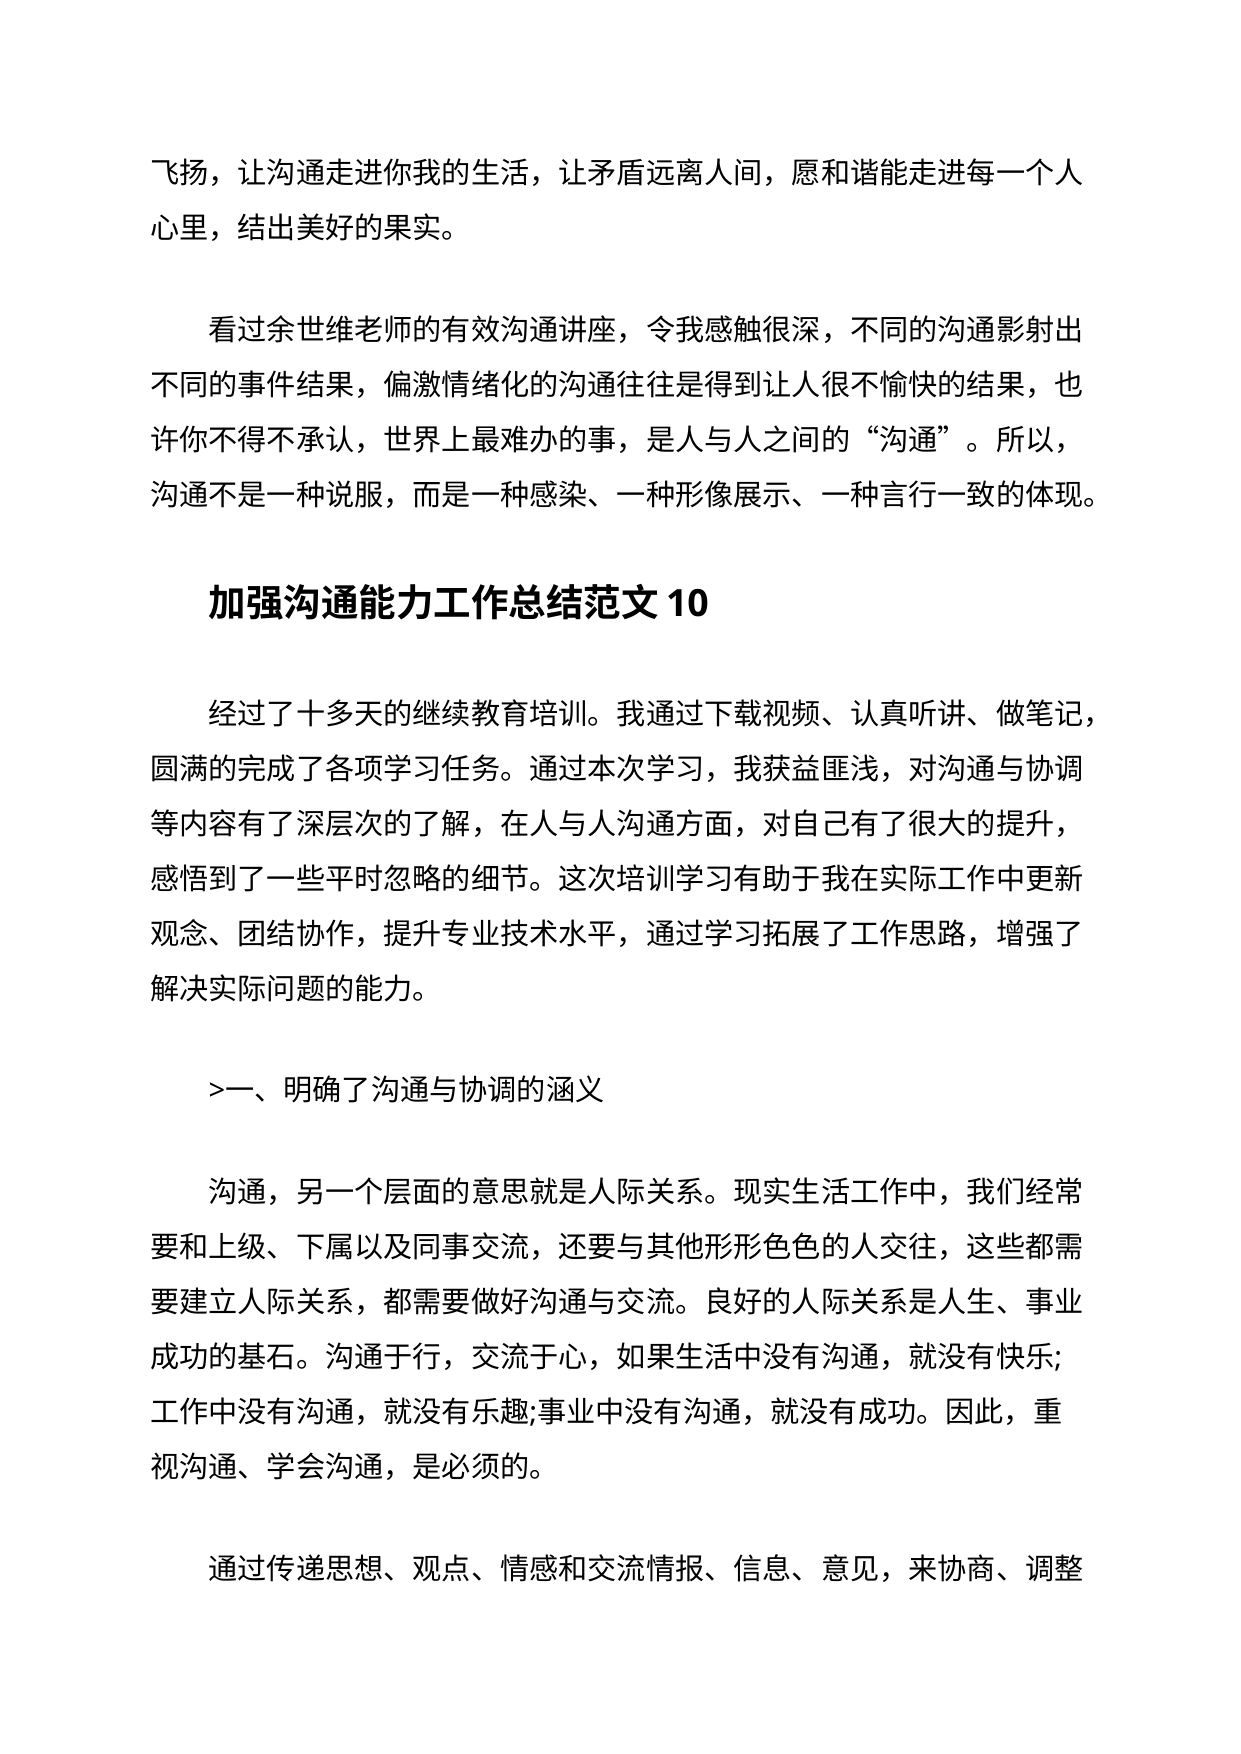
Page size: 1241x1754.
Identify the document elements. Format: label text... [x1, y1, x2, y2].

text 看过余世维老师的有效沟通讲座，令我感触很深，不同的沟通影射出不同的事件结果，偏激情绪化的沟通往往是得到让人很不愉快的结果，也许你不得不承认，世界上最难办的事，是人与人之间的“沟通”。所以，沟通不是一种说服，而是一种感染、一种形像展示、一种言行一致的体现。 [150, 307, 1090, 514]
text 经过了十多天的继续教育培训。我通过下载视频、认真听讲、做笔记，圆满的完成了各项学习任务。通过本次学习，我获益匪浅，对沟通与协调等内容有了深层次的了解，在人与人沟通方面，对自己有了很大的提升，感悟到了一些平时忽略的细节。这次培训学习有助于我在实际工作中更新观念、团结协作，提升专业技术水平，通过学习拓展了工作思路，增强了解决实际问题的能力。 [150, 691, 1090, 1007]
text >一、明确了沟通与协调的涵义 [150, 1067, 1090, 1109]
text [150, 150, 1090, 247]
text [150, 1545, 1090, 1588]
text 沟通，另一个层面的意思就是人际关系。现实生活工作中，我们经常要和上级、下属以及同事交流，还要与其他形形色色的人交往，这些都需要建立人际关系，都需要做好沟通与交流。良好的人际关系是人生、事业成功的基石。沟通于行，交流于心，如果生活中没有沟通，就没有快乐;工作中没有沟通，就没有乐趣;事业中没有沟通，就没有成功。因此，重视沟通、学会沟通，是必须的。 [150, 1169, 1090, 1486]
text 加强沟通能力工作总结范文10 [150, 573, 1090, 628]
